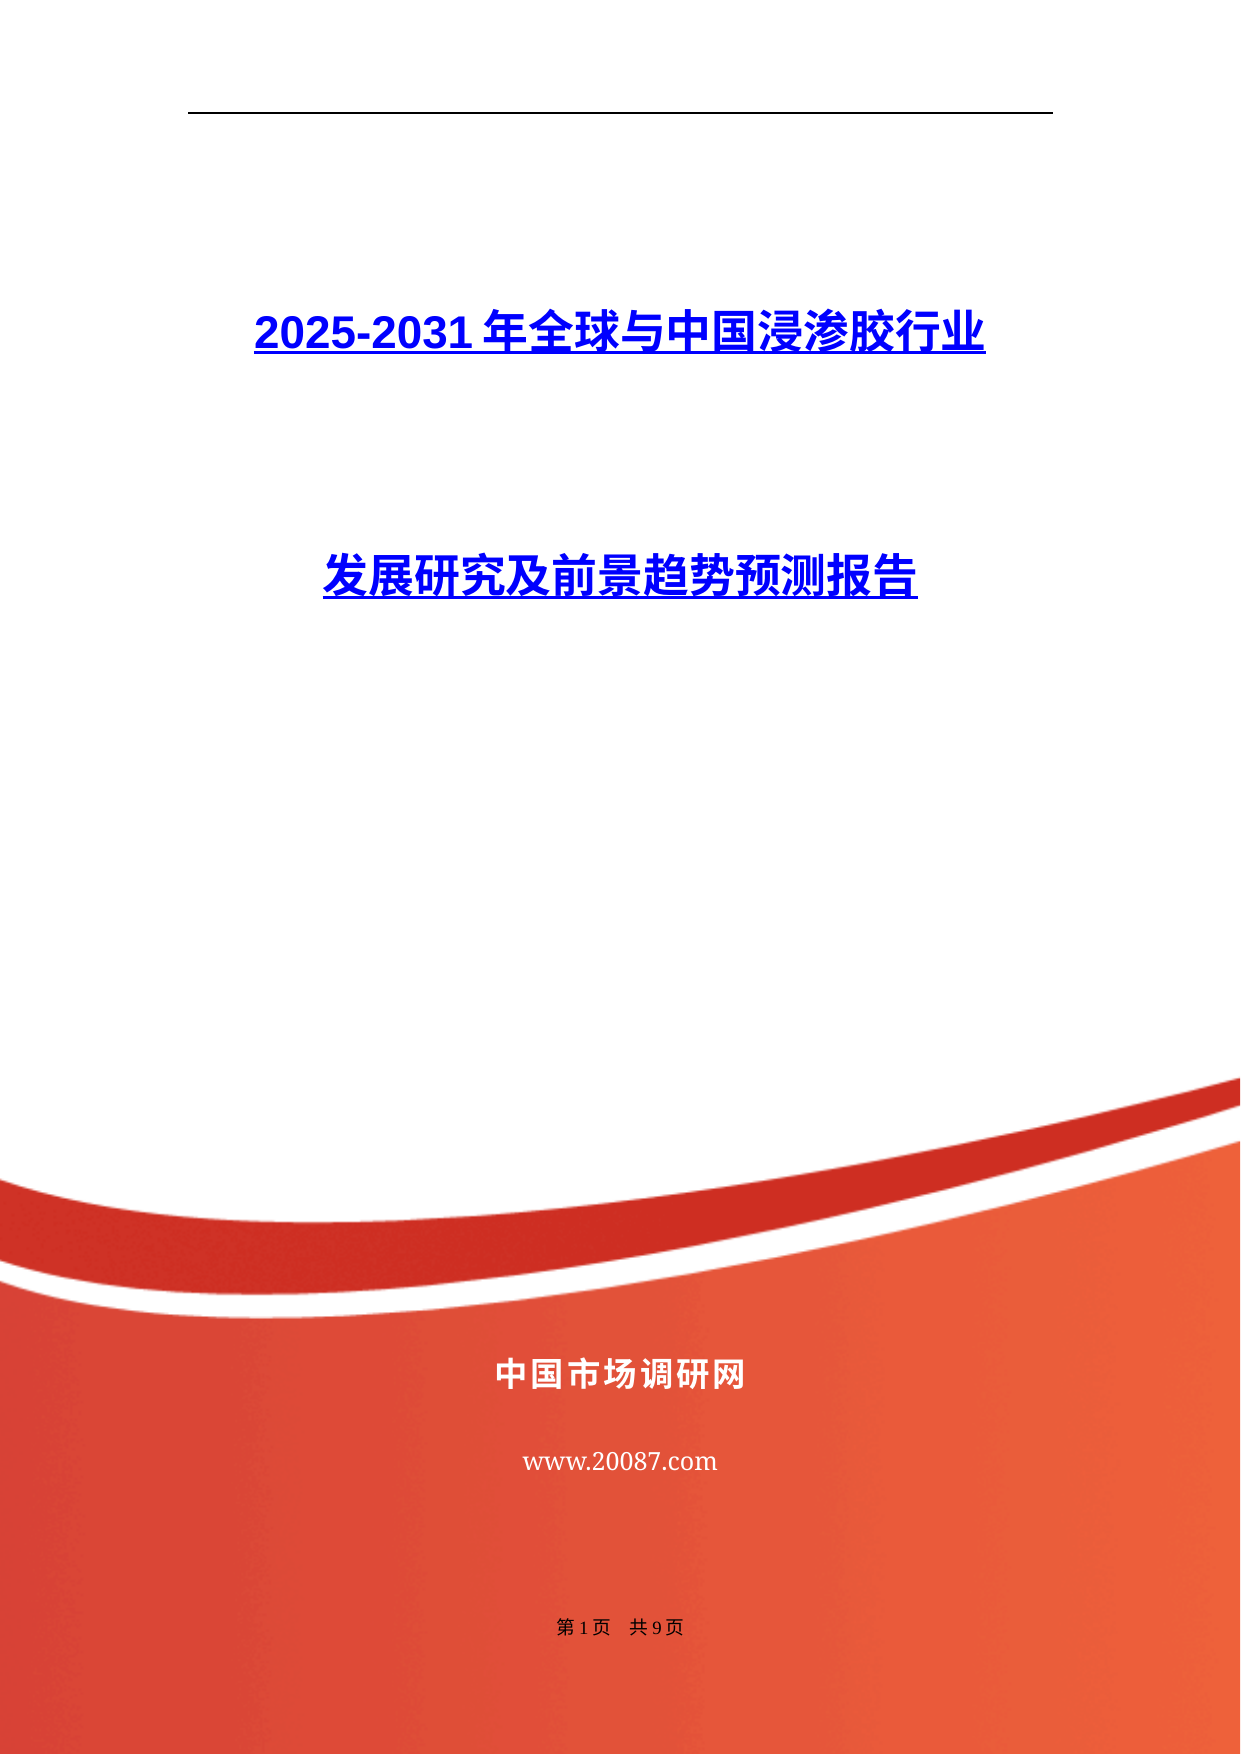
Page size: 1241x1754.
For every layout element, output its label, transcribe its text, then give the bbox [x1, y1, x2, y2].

picture [0, 1006, 1241, 1754]
text www.20087.com [187, 1428, 1053, 1493]
subtitle 中国市场调研网 [187, 1339, 1053, 1404]
table_header 2025-2031年全球与中国浸渗胶行业发展研究及前景趋势预测报告 [188, 207, 1053, 773]
